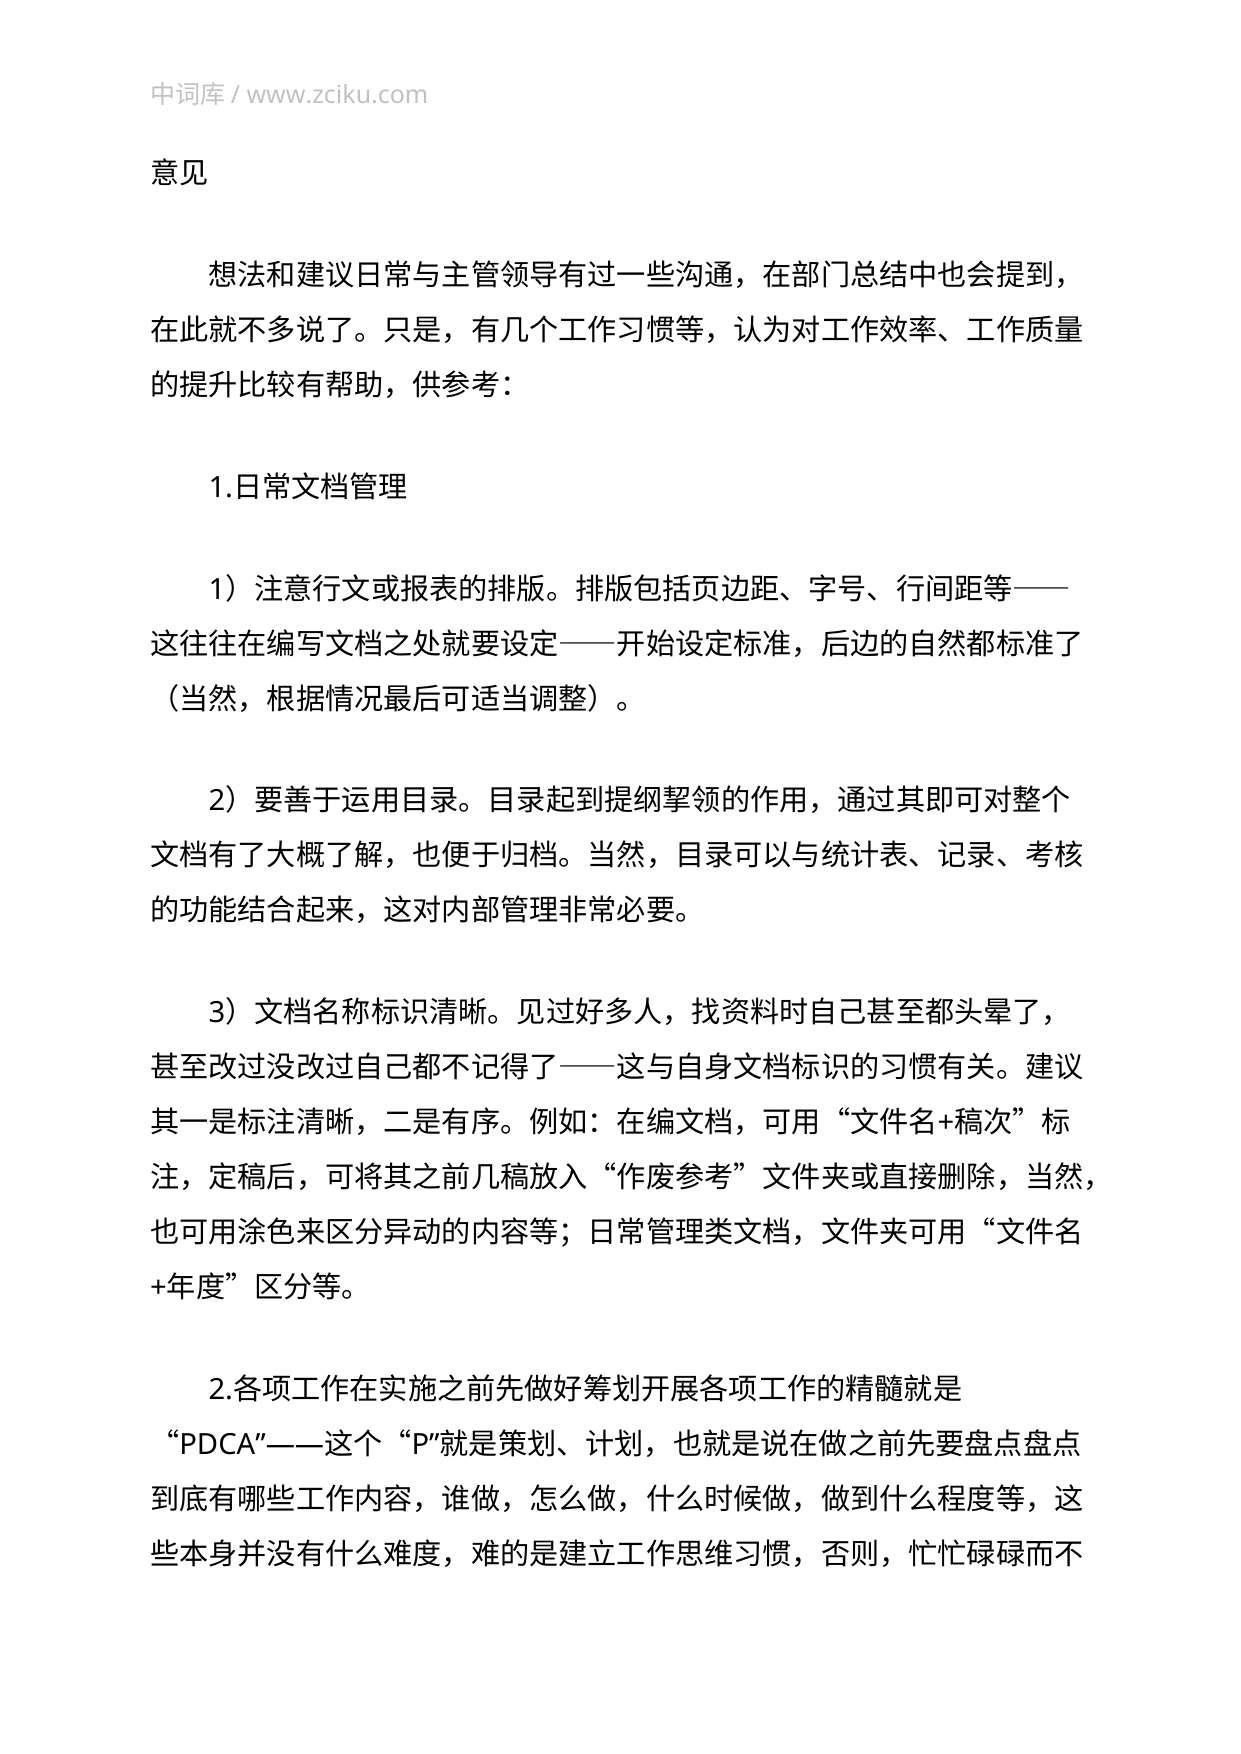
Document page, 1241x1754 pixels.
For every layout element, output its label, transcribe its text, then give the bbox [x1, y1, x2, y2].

text 1.日常文档管理 [150, 463, 1090, 506]
text 想法和建议日常与主管领导有过一些沟通，在部门总结中也会提到，在此就不多说了。只是，有几个工作习惯等，认为对工作效率、工作质量的提升比较有帮助，供参考： [150, 252, 1090, 404]
text 2）要善于运用目录。目录起到提纲挈领的作用，通过其即可对整个文档有了大概了解，也便于归档。当然，目录可以与统计表、记录、考核的功能结合起来，这对内部管理非常必要。 [150, 777, 1090, 929]
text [150, 150, 1090, 192]
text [150, 1365, 1090, 1572]
text 3）文档名称标识清晰。见过好多人，找资料时自己甚至都头晕了，甚至改过没改过自己都不记得了——这与自身文档标识的习惯有关。建议其一是标注清晰，二是有序。例如：在编文档，可用“文件名+稿次”标注，定稿后，可将其之前几稿放入“作废参考”文件夹或直接删除，当然，也可用涂色来区分异动的内容等；日常管理类文档，文件夹可用“文件名+年度”区分等。 [150, 989, 1090, 1306]
text 1）注意行文或报表的排版。排版包括页边距、字号、行间距等——这往往在编写文档之处就要设定——开始设定标准，后边的自然都标准了（当然，根据情况最后可适当调整）。 [150, 565, 1090, 717]
